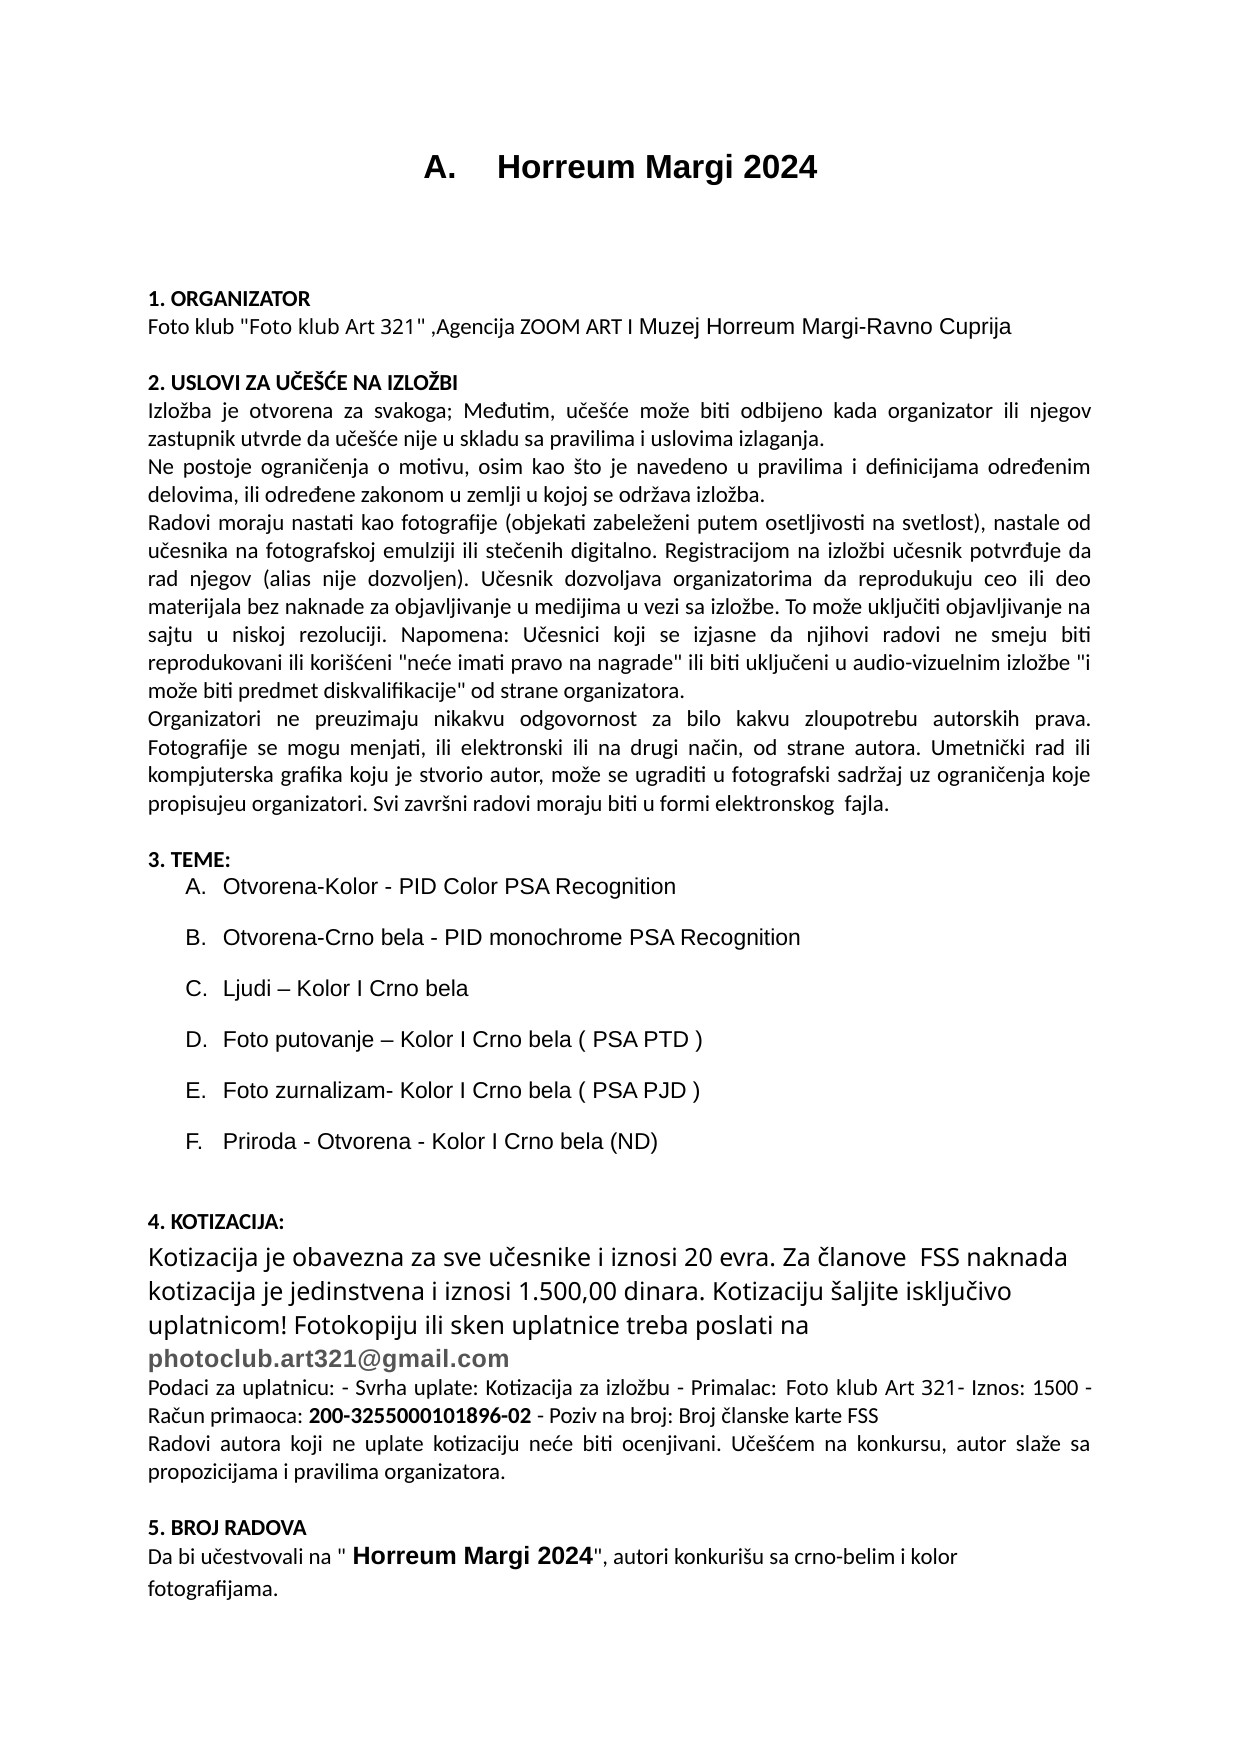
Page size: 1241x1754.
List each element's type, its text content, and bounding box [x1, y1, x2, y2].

text Radovi moraju nastati kao fotografije (objekati zabeleženi putem osetljivosti na svetlost), nastale od učesnika na fotografskoj emulziji ili stečenih digitalno. Registracijom na izložbi učesnik potvrđuje da rad njegov (alias nije dozvoljen). Učesnik dozvoljava organizatorima da reprodukuju ceo ili deo materijala bez naknade za objavljivanje u medijima u vezi sa izložbe. To može uključiti objavljivanje na sajtu u niskoj rezoluciji. Napomena: Učesnici koji se izjasne da njihovi radovi ne smeju biti reprodukovani ili korišćeni "neće imati pravo na nagrade" ili biti uključeni u audio-vizuelnim izložbe "i može biti predmet diskvalifikacije" od strane organizatora. [148, 508, 1093, 704]
text 5. BROJ RADOVA [148, 1513, 1093, 1541]
text Da bi učestvovali na " Horreum Margi 2024", autori konkurišu sa crno-belim i kolor fotografijama. [148, 1541, 1093, 1602]
text 2. USLOVI ZA UČEŠĆE NA IZLOŽBI [148, 368, 1093, 396]
list Foto zurnalizam- Kolor I Crno bela ( PSA PJD ) [185, 1077, 1093, 1103]
list Horreum Margi 2024 [148, 148, 1093, 186]
text 1. ORGANIZATOR [148, 284, 1093, 312]
text Podaci za uplatnicu: - Svrha uplate: Kotizacija za izložbu - Primalac: Foto klub Art 321- Iznos: 1500 - Račun primaoca: 200-3255000101896-02 - Poziv na broj: Broj članske karte FSS [148, 1373, 1093, 1429]
text Izložba je otvorena za svakoga; Međutim, učešće može biti odbijeno kada organizator ili njegov zastupnik utvrde da učešće nije u skladu sa pravilima i uslovima izlaganja. [148, 396, 1093, 452]
subtitle Kotizacija je obavezna za sve učesnike i iznosi 20 evra. Za članove FSS naknada kotizacija je jedinstvena i iznosi 1.500,00 dinara. Kotizaciju šaljite isključivo uplatnicom! Fotokopiju ili sken uplatnice treba poslati na photoclub.art321@gmail.com [148, 1239, 1093, 1373]
list Foto putovanje – Kolor I Crno bela ( PSA PTD ) [185, 1026, 1093, 1052]
text Foto klub "Foto klub Art 321" ,Agencija ZOOM ART I Muzej Horreum Margi-Ravno Cuprija [148, 312, 1093, 340]
list Otvorena-Crno bela - PID monochrome PSA Recognition [185, 924, 1093, 950]
text 4. KOTIZACIJA: [148, 1207, 1093, 1235]
list Priroda - Otvorena - Kolor I Crno bela (ND) [185, 1128, 1093, 1154]
text Organizatori ne preuzimaju nikakvu odgovornost za bilo kakvu zloupotrebu autorskih prava. Fotografije se mogu menjati, ili elektronski ili na drugi način, od strane autora. Umetnički rad ili kompjuterska grafika koju je stvorio autor, može se ugraditi u fotografski sadržaj uz ograničenja koje propisujeu organizatori. Svi završni radovi moraju biti u formi elektronskog fajla. [148, 704, 1093, 817]
list Otvorena-Kolor - PID Color PSA Recognition [185, 873, 1093, 899]
text 3. TEME: [148, 845, 1093, 873]
text Ne postoje ograničenja o motivu, osim kao što je navedeno u pravilima i definicijama određenim delovima, ili određene zakonom u zemlji u kojoj se održava izložba. [148, 452, 1093, 508]
list Ljudi – Kolor I Crno bela [185, 975, 1093, 1001]
text Radovi autora koji ne uplate kotizaciju neće biti ocenjivani. Učešćem na konkursu, autor slaže sa propozicijama i pravilima organizatora. [148, 1429, 1093, 1485]
